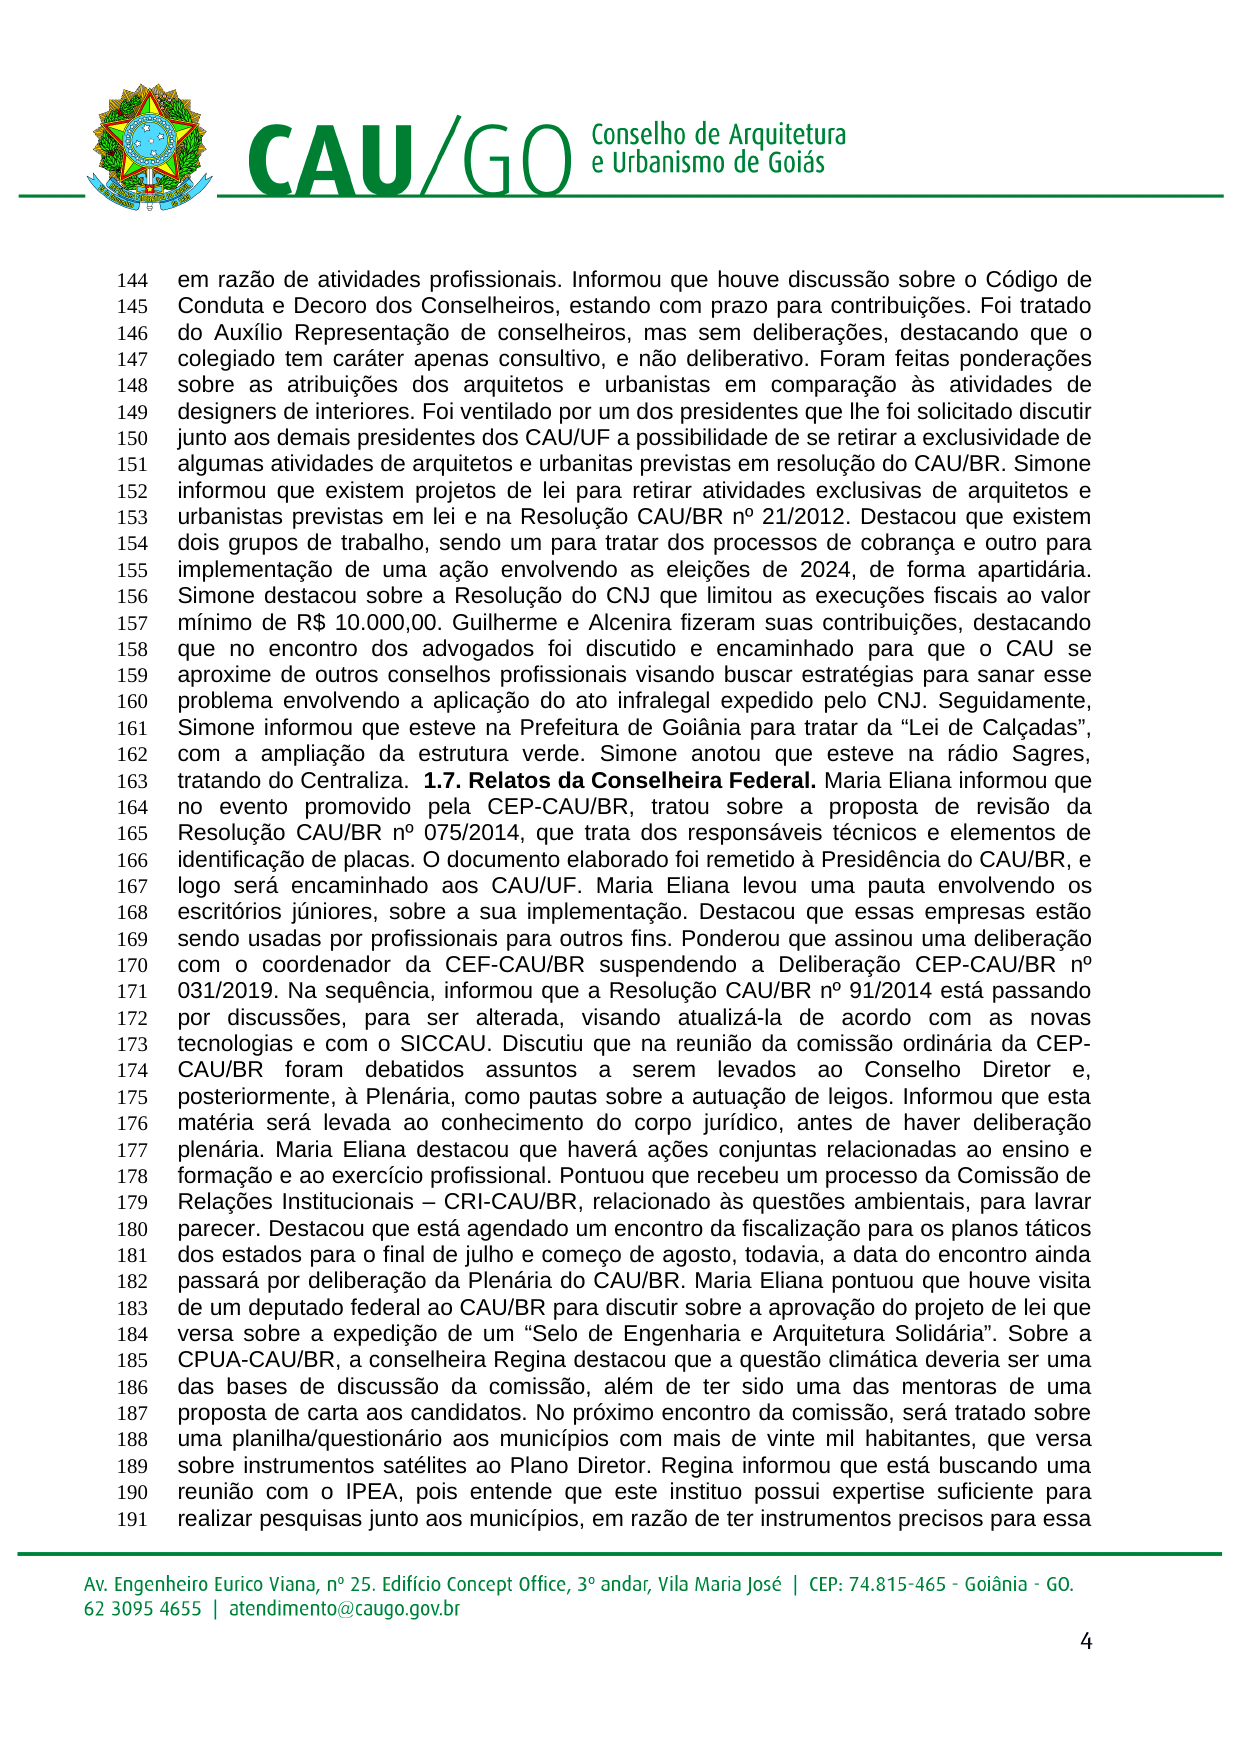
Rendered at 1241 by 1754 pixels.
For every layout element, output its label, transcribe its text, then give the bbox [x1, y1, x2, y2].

picture [1, 24, 1241, 231]
picture [0, 1535, 1239, 1684]
